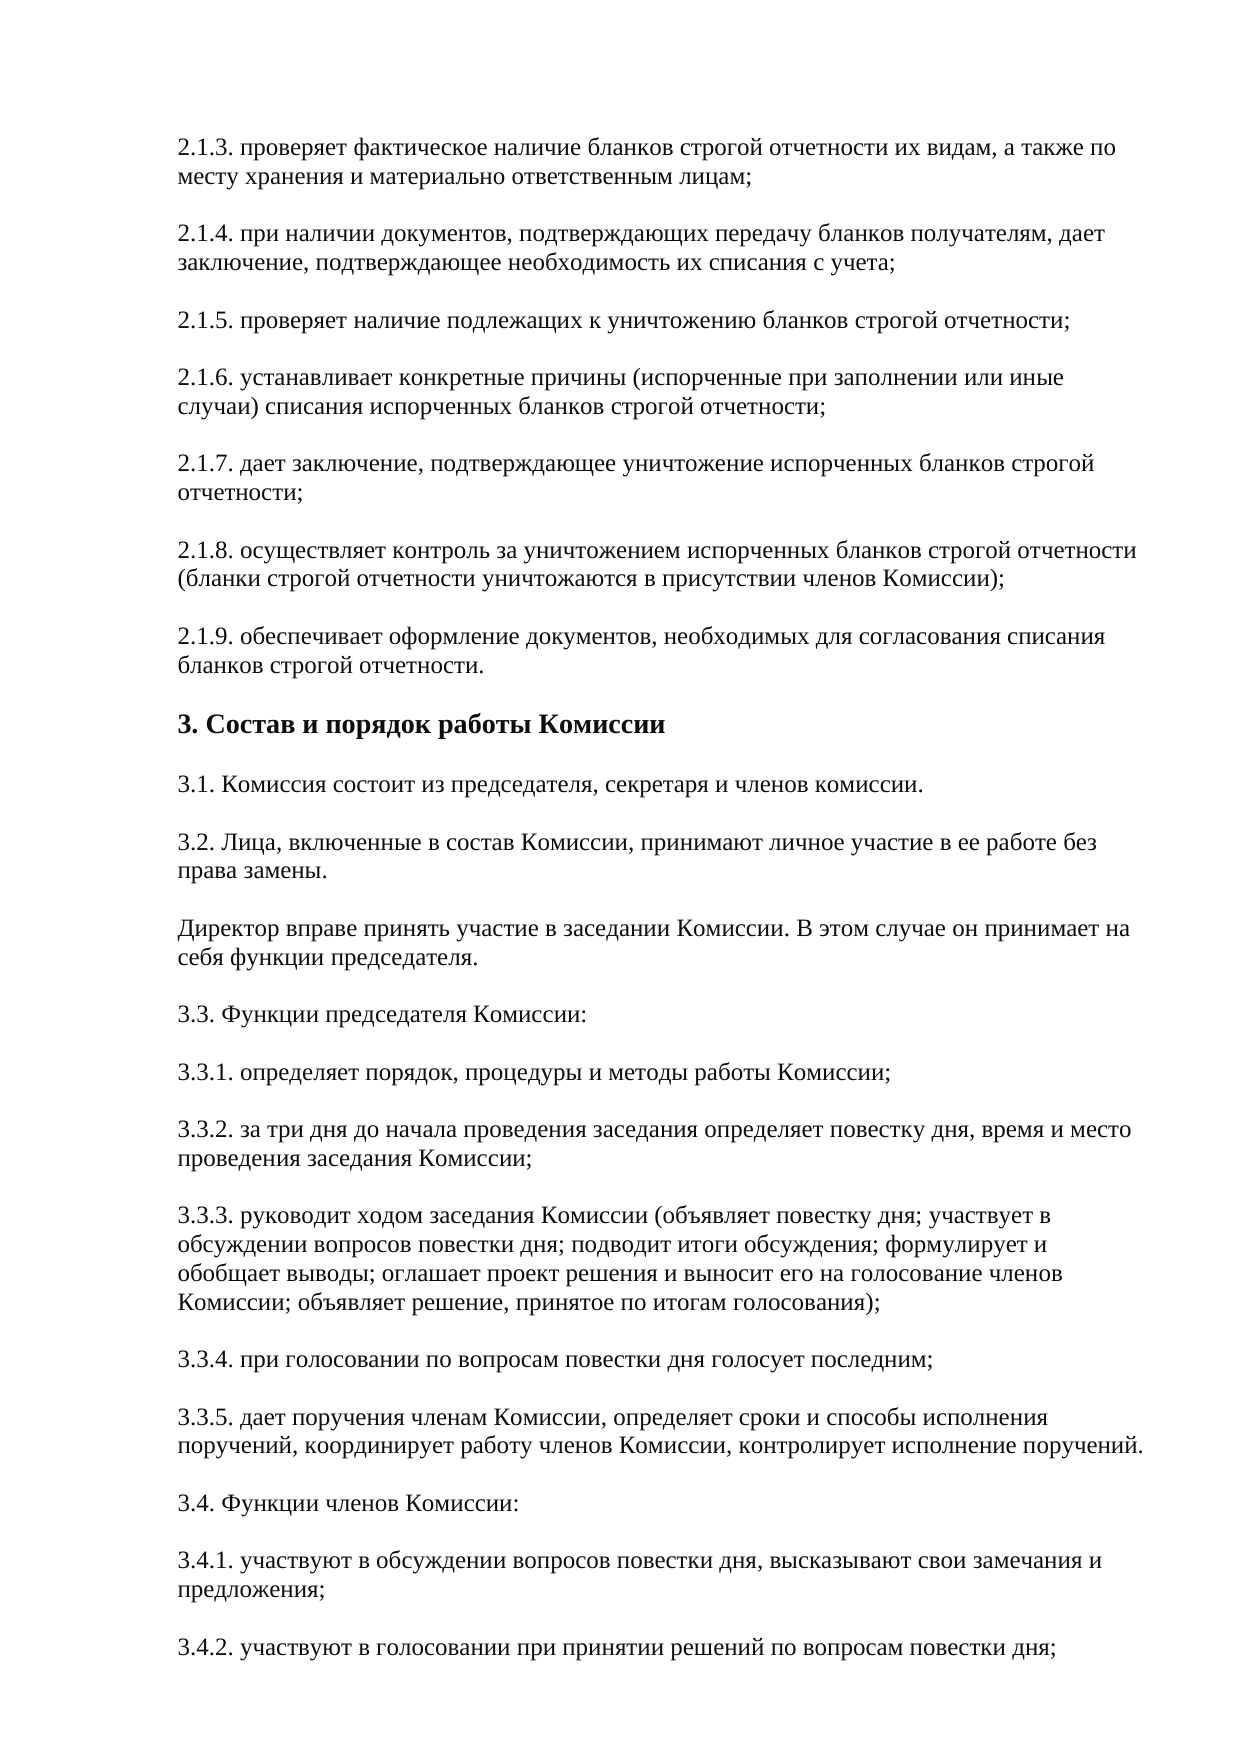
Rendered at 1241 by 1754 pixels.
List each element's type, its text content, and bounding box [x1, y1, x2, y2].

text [177, 769, 1152, 1689]
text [177, 103, 1152, 678]
text 3. Состав и порядок работы Комиссии [177, 708, 1152, 740]
